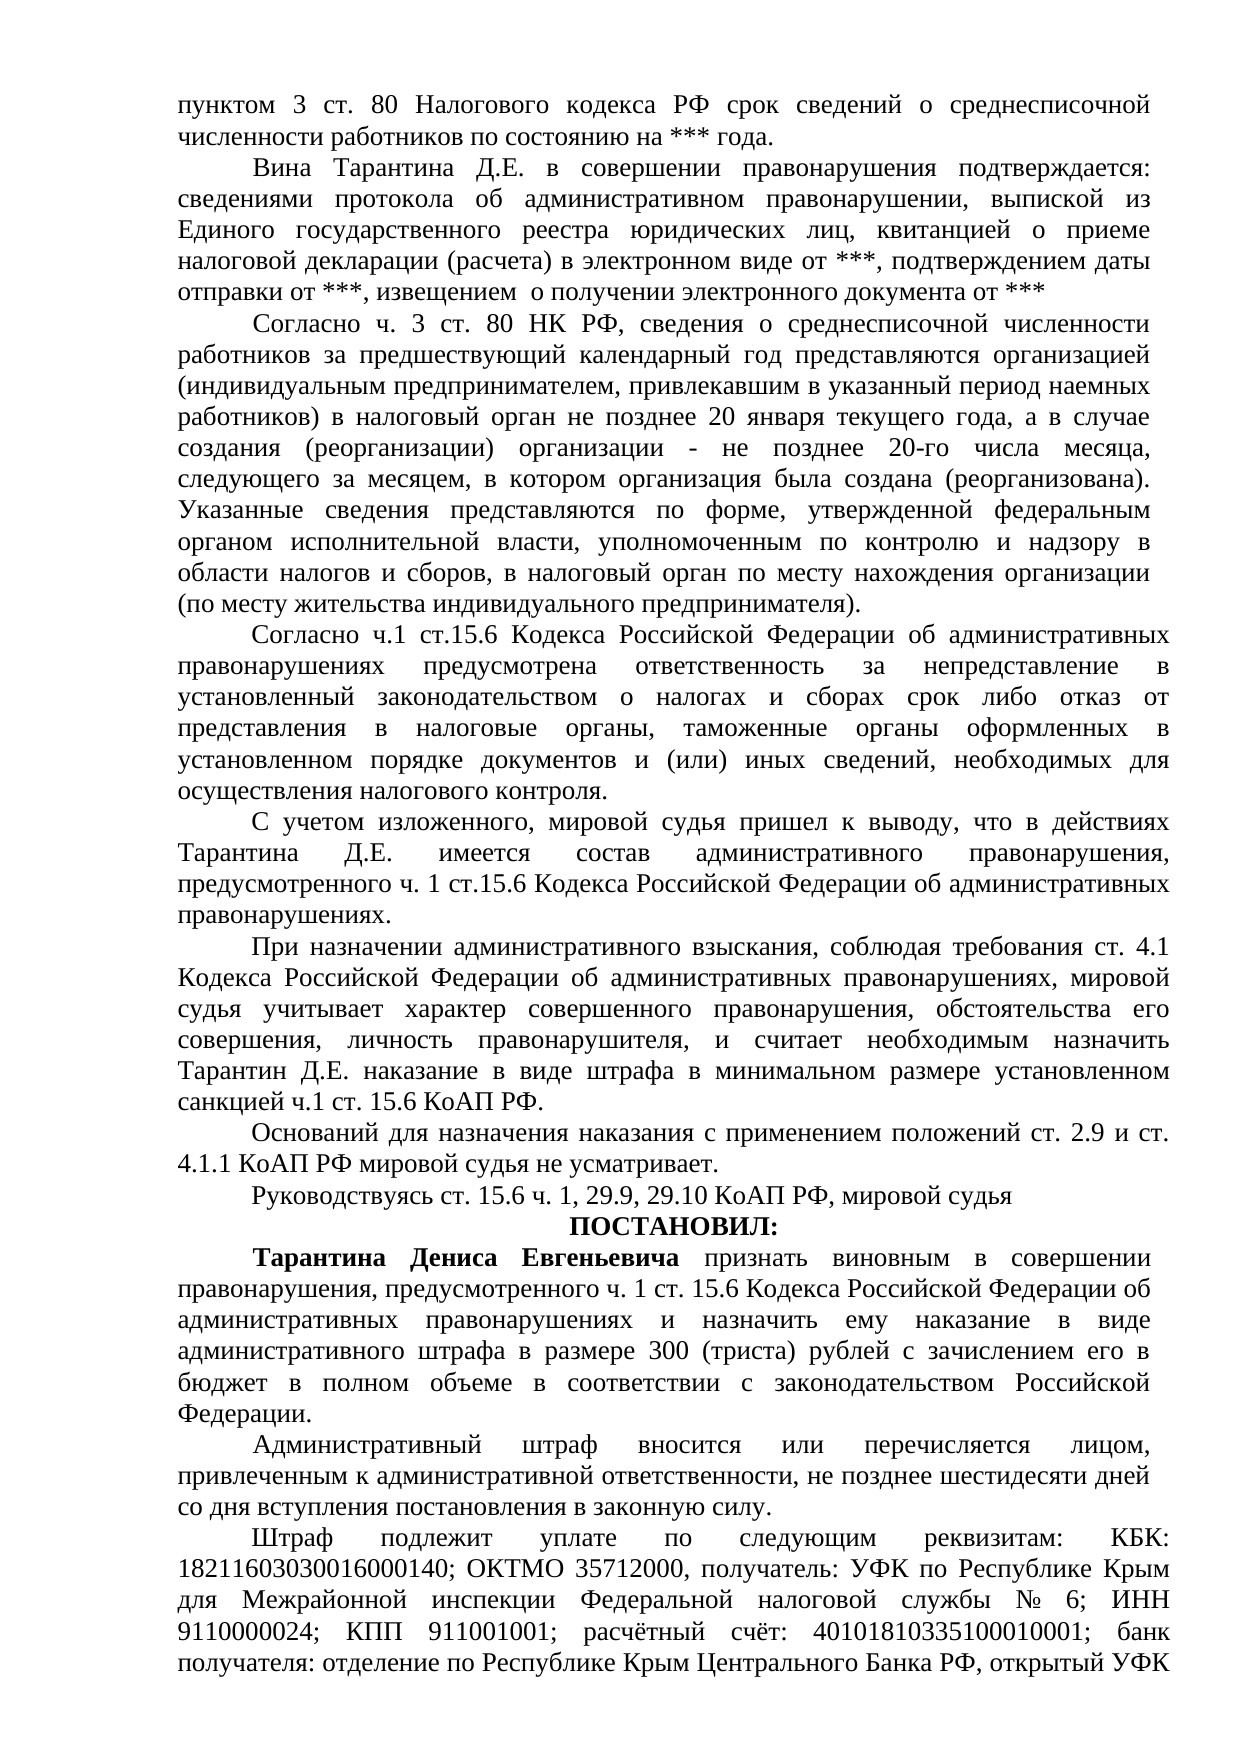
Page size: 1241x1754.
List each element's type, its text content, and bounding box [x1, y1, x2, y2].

text ПОСТАНОВИЛ: [177, 1210, 1171, 1241]
text Административный штраф вносится или перечисляется лицом, привлеченным к административной ответственности, не позднее шестидесяти дней со дня вступления постановления в законную силу. [177, 1428, 1152, 1521]
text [177, 1521, 1171, 1677]
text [177, 89, 1152, 151]
text Тарантина Дениса Евгеньевича признать виновным в совершении правонарушения, предусмотренного ч. 1 ст. 15.6 Кодекса Российской Федерации об административных правонарушениях и назначить ему наказание в виде административного штрафа в размере 300 (триста) рублей с зачислением его в бюджет в полном объеме в соответствии с законодательством Российской Федерации. [177, 1241, 1152, 1428]
text Руководствуясь ст. 15.6 ч. 1, 29.9, 29.10 КоАП РФ, мировой судья [177, 1179, 1171, 1210]
text При назначении административного взыскания, соблюдая требования ст. 4.1 Кодекса Российской Федерации об административных правонарушениях, мировой судья учитывает характер совершенного правонарушения, обстоятельства его совершения, личность правонарушителя, и считает необходимым назначить Тарантин Д.Е. наказание в виде штрафа в минимальном размере установленном санкцией ч.1 ст. 15.6 КоАП РФ. [177, 929, 1171, 1116]
text Вина Тарантина Д.Е. в совершении правонарушения подтверждается: сведениями протокола об административном правонарушении, выпиской из Единого государственного реестра юридических лиц, квитанцией о приеме налоговой декларации (расчета) в электронном виде от ***, подтверждением даты отправки от ***, извещением о получении электронного документа от *** [177, 151, 1152, 307]
text С учетом изложенного, мировой судья пришел к выводу, что в действиях Тарантина Д.Е. имеется состав административного правонарушения, предусмотренного ч. 1 ст.15.6 Кодекса Российской Федерации об административных правонарушениях. [177, 805, 1171, 929]
text Согласно ч. 3 ст. 80 НК РФ, сведения о среднесписочной численности работников за предшествующий календарный год представляются организацией (индивидуальным предпринимателем, привлекавшим в указанный период наемных работников) в налоговый орган не позднее 20 января текущего года, а в случае создания (реорганизации) организации - не позднее 20-го числа месяца, следующего за месяцем, в котором организация была создана (реорганизована). Указанные сведения представляются по форме, утвержденной федеральным органом исполнительной власти, уполномоченным по контролю и надзору в области налогов и сборов, в налоговый орган по месту нахождения организации (по месту жительства индивидуального предпринимателя). [177, 307, 1152, 618]
text Оснований для назначения наказания с применением положений ст. 2.9 и ст. 4.1.1 КоАП РФ мировой судья не усматривает. [177, 1116, 1171, 1179]
text Согласно ч.1 ст.15.6 Кодекса Российской Федерации об административных правонарушениях предусмотрена ответственность за непредставление в установленный законодательством о налогах и сборах срок либо отказ от представления в налоговые органы, таможенные органы оформленных в установленном порядке документов и (или) иных сведений, необходимых для осуществления налогового контроля. [177, 618, 1171, 805]
